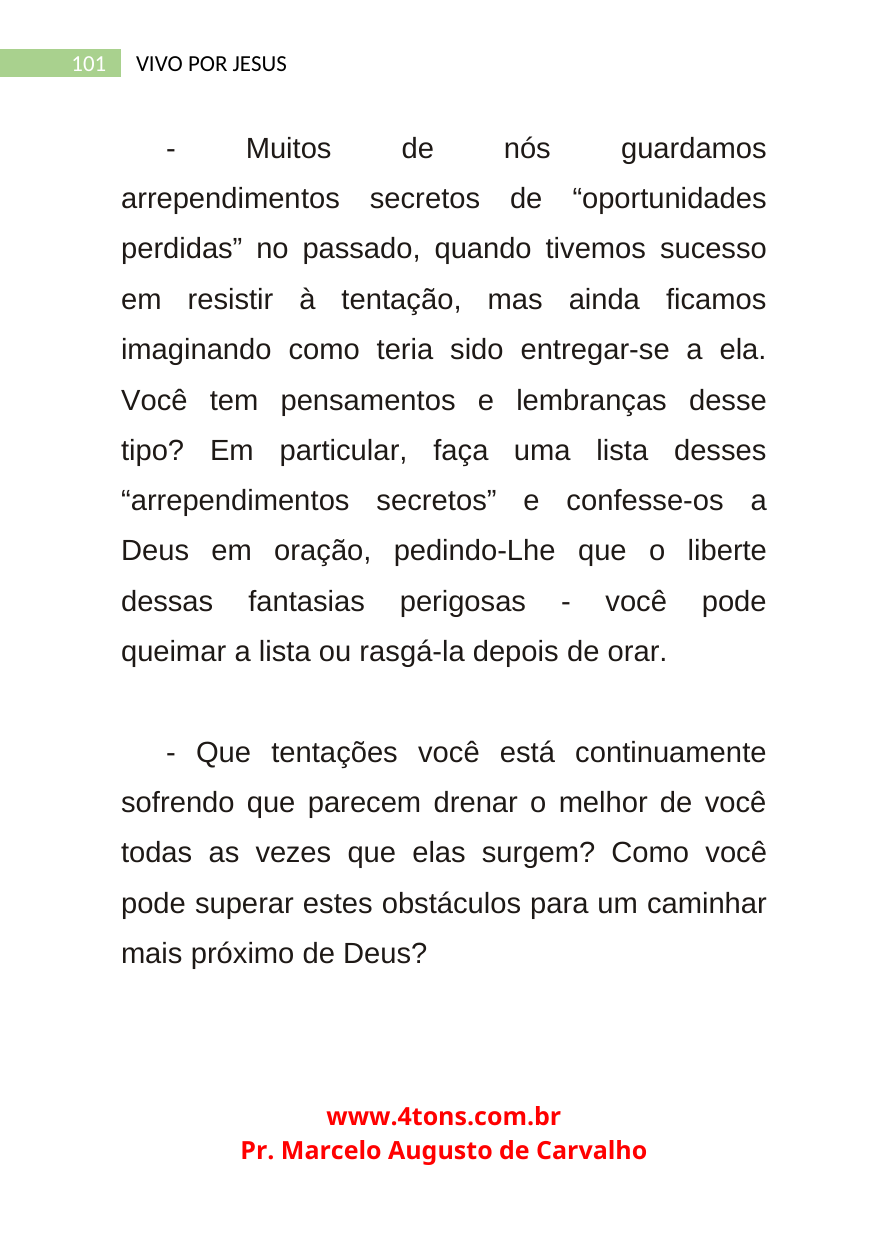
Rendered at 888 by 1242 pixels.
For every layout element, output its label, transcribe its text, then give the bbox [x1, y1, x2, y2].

text - Muitos de nós guardamos arrependimentos secretos de “oportunidades perdidas” no passado, quando tivemos sucesso em resistir à tentação, mas ainda ficamos imaginando como teria sido entregar-se a ela. Você tem pensamentos e lembranças desse tipo? Em particular, faça uma lista desses “arrependimentos secretos” e confesse-os a Deus em oração, pedindo-Lhe que o liberte dessas fantasias perigosas - você pode queimar a lista ou rasgá-la depois de orar. [121, 131, 767, 668]
text - Que tentações você está continuamente sofrendo que parecem drenar o melhor de você todas as vezes que elas surgem? Como você pode superar estes obstáculos para um caminhar mais próximo de Deus? [121, 735, 767, 969]
